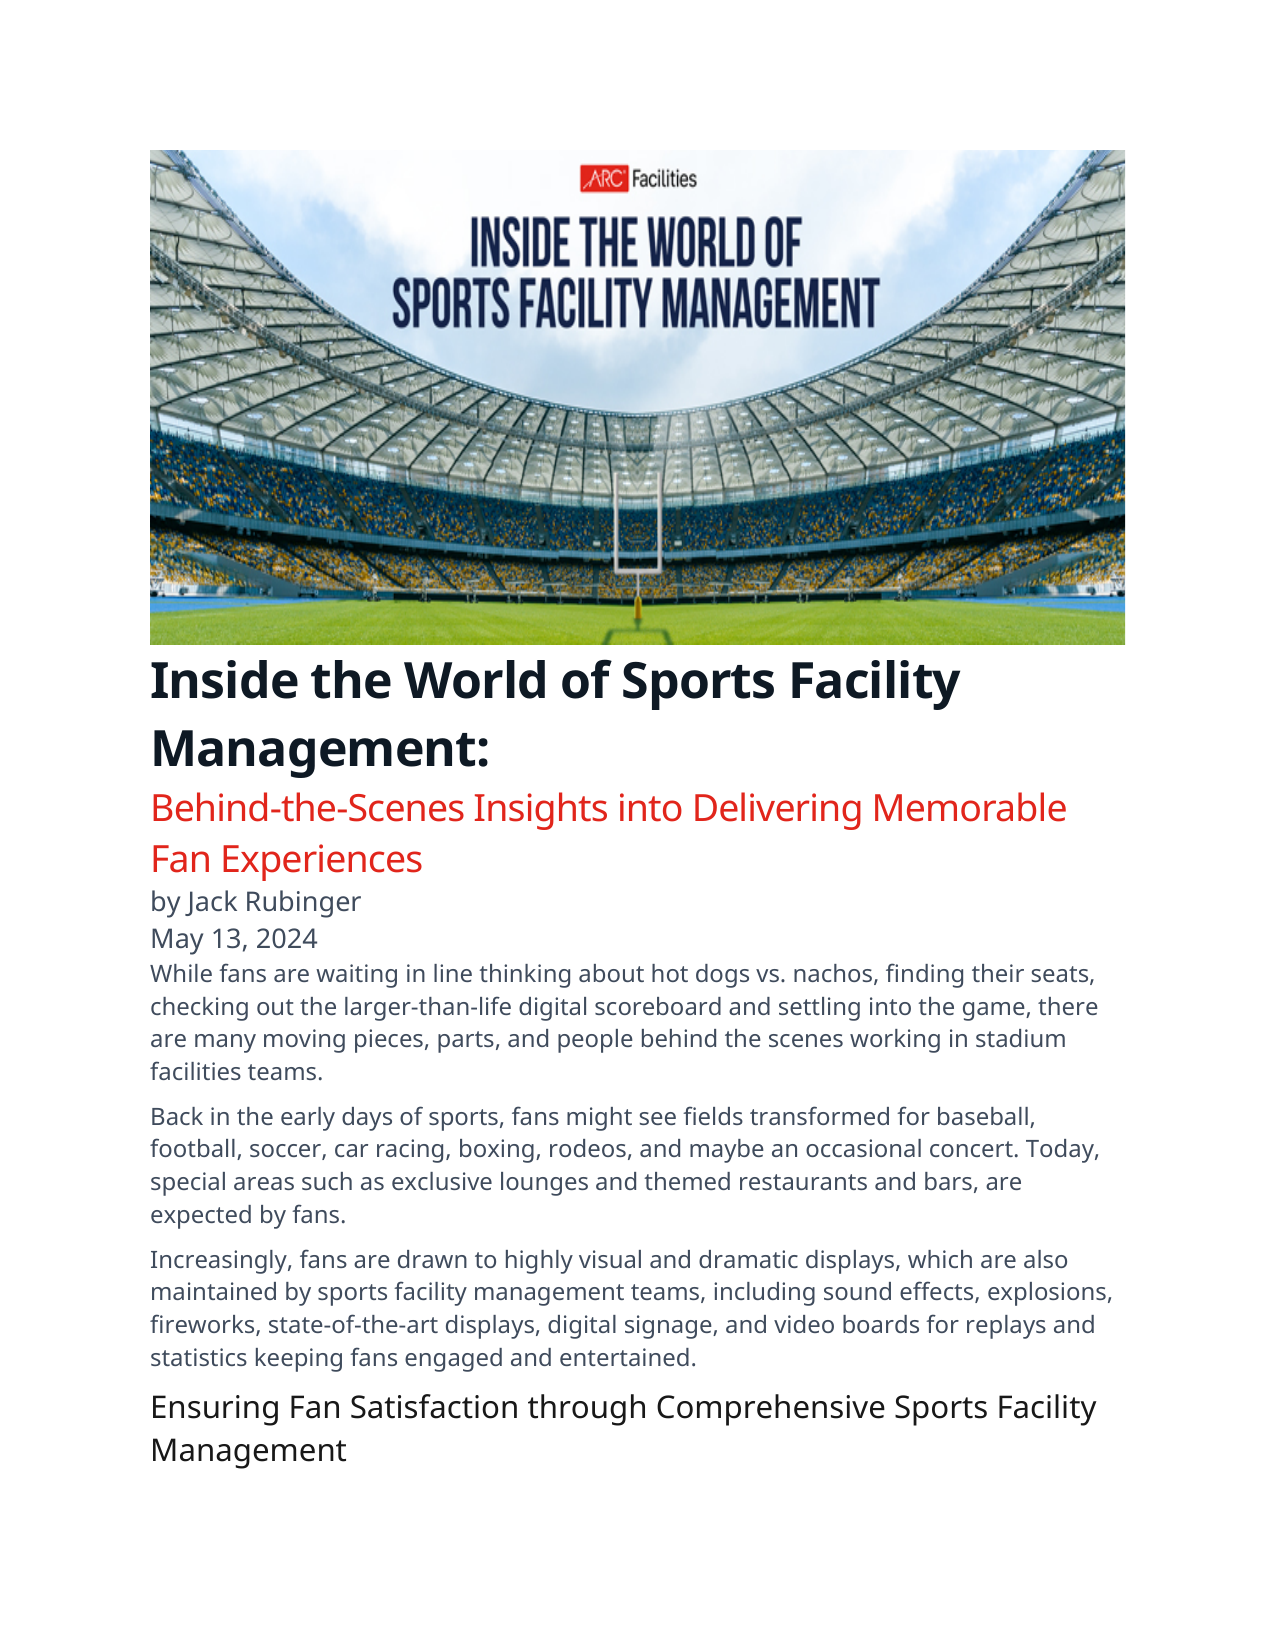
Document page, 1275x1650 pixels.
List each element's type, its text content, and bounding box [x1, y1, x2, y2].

text Increasingly, fans are drawn to highly visual and dramatic displays, which are also maintained by sports facility management teams, including sound effects, explosions, fireworks, state-of-the-art displays, digital signage, and video boards for replays and statistics keeping fans engaged and entertained. [150, 1242, 1125, 1373]
text Inside the World of Sports Facility Management: Behind-the-Scenes Insights into Delivering Memorable Fan Experiences [150, 645, 1125, 883]
text May 13, 2024 [150, 920, 1125, 957]
text While fans are waiting in line thinking about hot dogs vs. nachos, finding their seats, checking out the larger-than-life digital scoreboard and settling into the game, there are many moving pieces, parts, and people behind the scenes working in stadium facilities teams. [150, 957, 1125, 1087]
picture [150, 150, 1125, 645]
text Ensuring Fan Satisfaction through Comprehensive Sports Facility Management [150, 1385, 1125, 1471]
text by Jack Rubinger [150, 883, 1125, 920]
text Back in the early days of sports, fans might see fields transformed for baseball, football, soccer, car racing, boxing, rodeos, and maybe an occasional concert. Today, special areas such as exclusive lounges and themed restaurants and bars, are expected by fans. [150, 1099, 1125, 1230]
